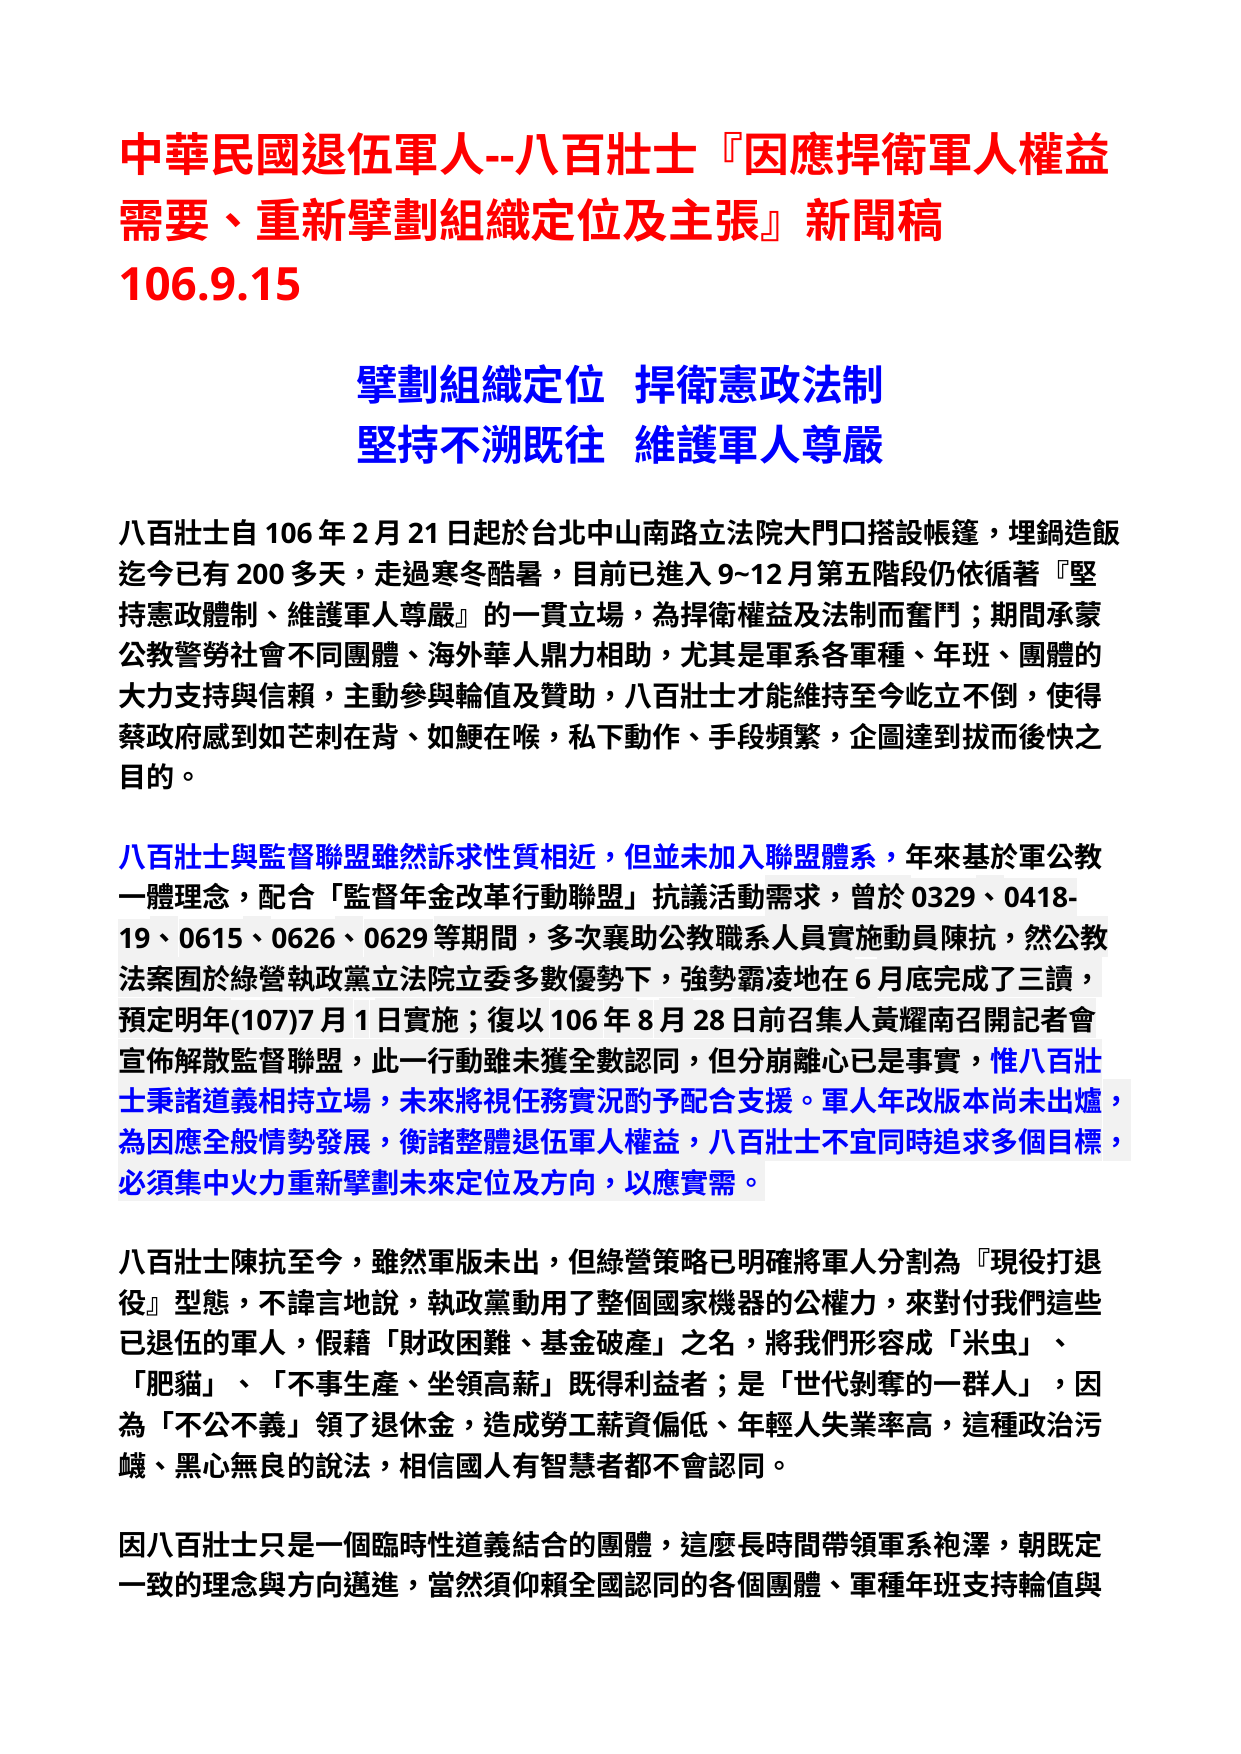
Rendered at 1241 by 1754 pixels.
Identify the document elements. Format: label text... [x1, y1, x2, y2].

text 八百壯士與監督聯盟雖然訴求性質相近，但並未加入聯盟體系，年來基於軍公教一體理念，配合「監督年金改革行動聯盟」抗議活動需求，曾於0329、0418-19、0615、0626、0629等期間，多次襄助公教職系人員實施動員陳抗，然公教法案囿於綠營執政黨立法院立委多數優勢下，強勢霸凌地在6月底完成了三讀，預定明年(107)7月1日實施；復以106年8月28日前召集人黃耀南召開記者會宣佈解散監督聯盟，此一行動雖未獲全數認同，但分崩離心已是事實，惟八百壯士秉諸道義相持立場，未來將視任務實況酌予配合支援。軍人年改版本尚未出爐，為因應全般情勢發展，衡諸整體退伍軍人權益，八百壯士不宜同時追求多個目標，必須集中火力重新擘劃未來定位及方向，以應實需。 [118, 834, 1122, 1201]
text 八百壯士陳抗至今，雖然軍版未出，但綠營策略已明確將軍人分割為『現役打退役』型態，不諱言地說，執政黨動用了整個國家機器的公權力，來對付我們這些已退伍的軍人，假藉「財政困難、基金破產」之名，將我們形容成「米虫」、「肥貓」、「不事生產、坐領高薪」既得利益者；是「世代剝奪的一群人」，因為「不公不義」領了退休金，造成勞工薪資偏低、年輕人失業率高，這種政治污衊、黑心無良的說法，相信國人有智慧者都不會認同。 [118, 1240, 1122, 1484]
text 堅持不溯既往 維護軍人尊嚴 [118, 412, 1122, 472]
text 中華民國退伍軍人--八百壯士『因應捍衛軍人權益需要、重新擘劃組織定位及主張』新聞稿106.9.15 [118, 118, 1122, 313]
text 擘劃組織定位 捍衛憲政法制 [118, 352, 1122, 412]
text 八百壯士自106年2月21日起於台北中山南路立法院大門口搭設帳篷，埋鍋造飯迄今已有200多天，走過寒冬酷暑，目前已進入9~12月第五階段仍依循著『堅持憲政體制、維護軍人尊嚴』的一貫立場，為捍衛權益及法制而奮鬥；期間承蒙公教警勞社會不同團體、海外華人鼎力相助，尤其是軍系各軍種、年班、團體的大力支持與信賴，主動參與輪值及贊助，八百壯士才能維持至今屹立不倒，使得蔡政府感到如芒刺在背、如鯁在喉，私下動作、手段頻繁，企圖達到拔而後快之目的。 [118, 511, 1122, 796]
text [118, 1522, 1122, 1604]
